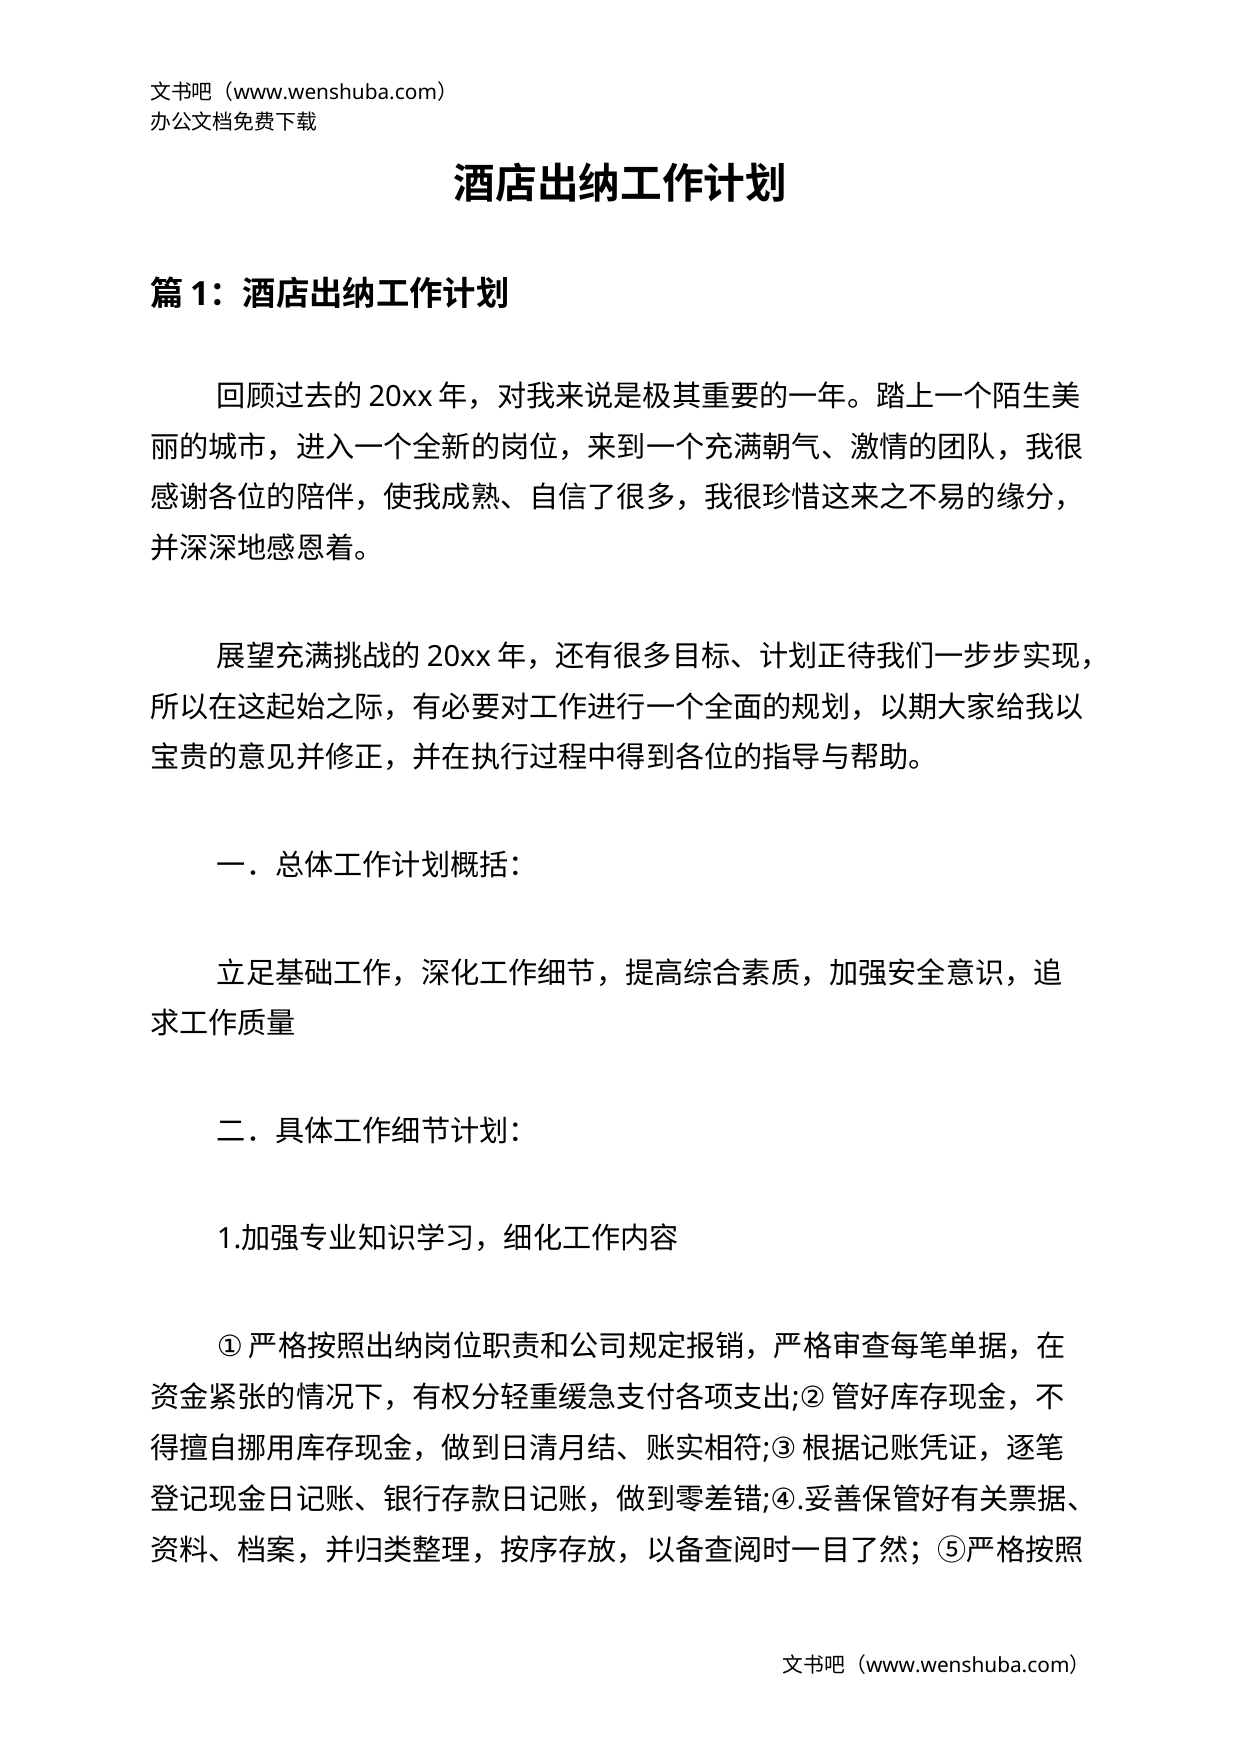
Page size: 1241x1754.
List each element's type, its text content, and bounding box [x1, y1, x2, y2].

text 1.加强专业知识学习，细化工作内容 [150, 1215, 1090, 1257]
text 二．具体工作细节计划： [150, 1107, 1090, 1150]
text 展望充满挑战的20xx年，还有很多目标、计划正待我们一步步实现，所以在这起始之际，有必要对工作进行一个全面的规划，以期大家给我以宝贵的意见并修正，并在执行过程中得到各位的指导与帮助。 [150, 632, 1090, 776]
text 立足基础工作，深化工作细节，提高综合素质，加强安全意识，追求工作质量 [150, 949, 1090, 1042]
text 篇1：酒店出纳工作计划 [150, 267, 1090, 316]
text 回顾过去的20xx年，对我来说是极其重要的一年。踏上一个陌生美丽的城市，进入一个全新的岗位，来到一个充满朝气、激情的团队，我很感谢各位的陪伴，使我成熟、自信了很多，我很珍惜这来之不易的缘分，并深深地感恩着。 [150, 372, 1090, 567]
text 一．总体工作计划概括： [150, 842, 1090, 884]
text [150, 1323, 1090, 1568]
subtitle 酒店出纳工作计划 [150, 150, 1090, 210]
